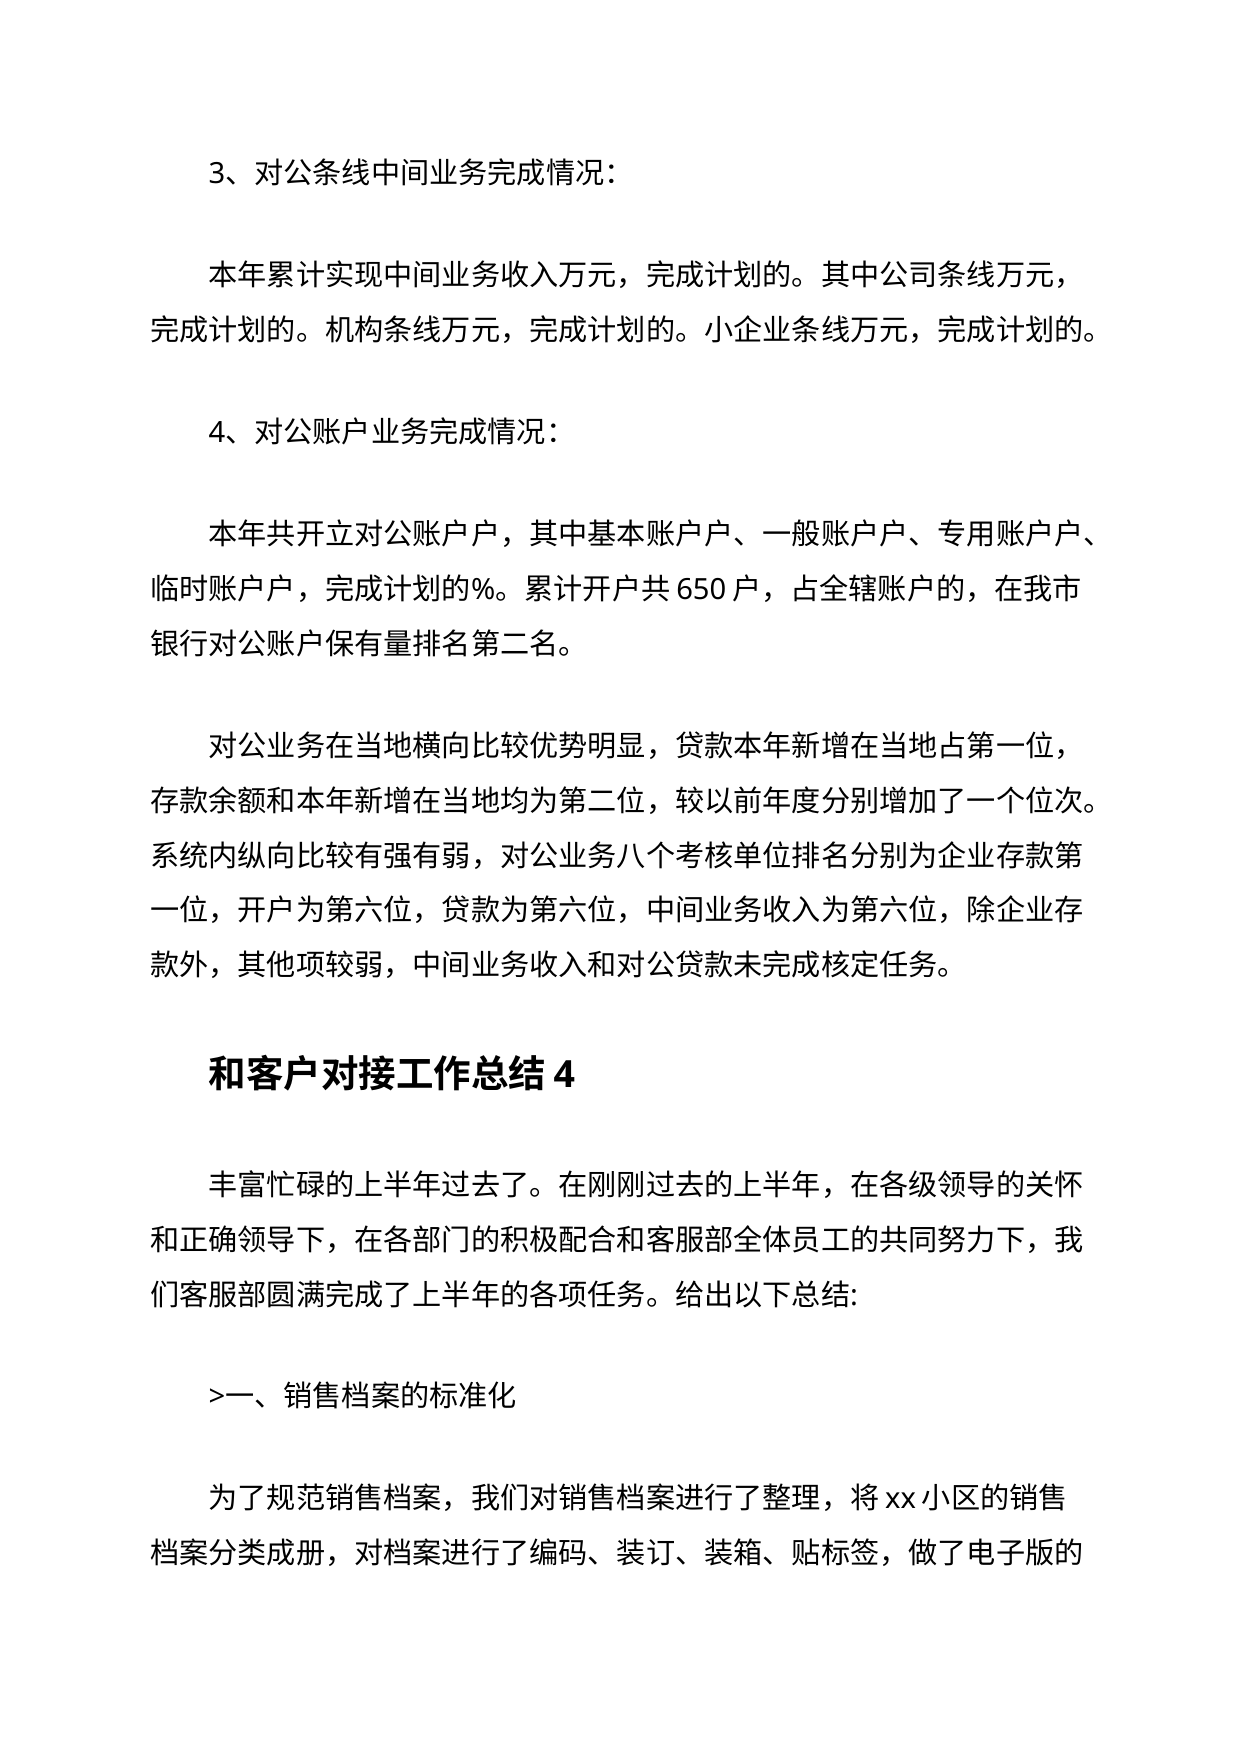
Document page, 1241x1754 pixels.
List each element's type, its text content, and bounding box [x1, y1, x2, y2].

text 本年共开立对公账户户，其中基本账户户、一般账户户、专用账户户、临时账户户，完成计划的%。累计开户共650户，占全辖账户的，在我市银行对公账户保有量排名第二名。 [150, 511, 1090, 663]
text >一、销售档案的标准化 [150, 1373, 1090, 1415]
text 本年累计实现中间业务收入万元，完成计划的。其中公司条线万元，完成计划的。机构条线万元，完成计划的。小企业条线万元，完成计划的。 [150, 252, 1090, 349]
text 丰富忙碌的上半年过去了。在刚刚过去的上半年，在各级领导的关怀和正确领导下，在各部门的积极配合和客服部全体员工的共同努力下，我们客服部圆满完成了上半年的各项任务。给出以下总结: [150, 1161, 1090, 1313]
text 3、对公条线中间业务完成情况： [150, 150, 1090, 192]
text 和客户对接工作总结4 [150, 1044, 1090, 1098]
text 对公业务在当地横向比较优势明显，贷款本年新增在当地占第一位，存款余额和本年新增在当地均为第二位，较以前年度分别增加了一个位次。系统内纵向比较有强有弱，对公业务八个考核单位排名分别为企业存款第一位，开户为第六位，贷款为第六位，中间业务收入为第六位，除企业存款外，其他项较弱，中间业务收入和对公贷款未完成核定任务。 [150, 722, 1090, 984]
text 4、对公账户业务完成情况： [150, 409, 1090, 451]
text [150, 1475, 1090, 1572]
